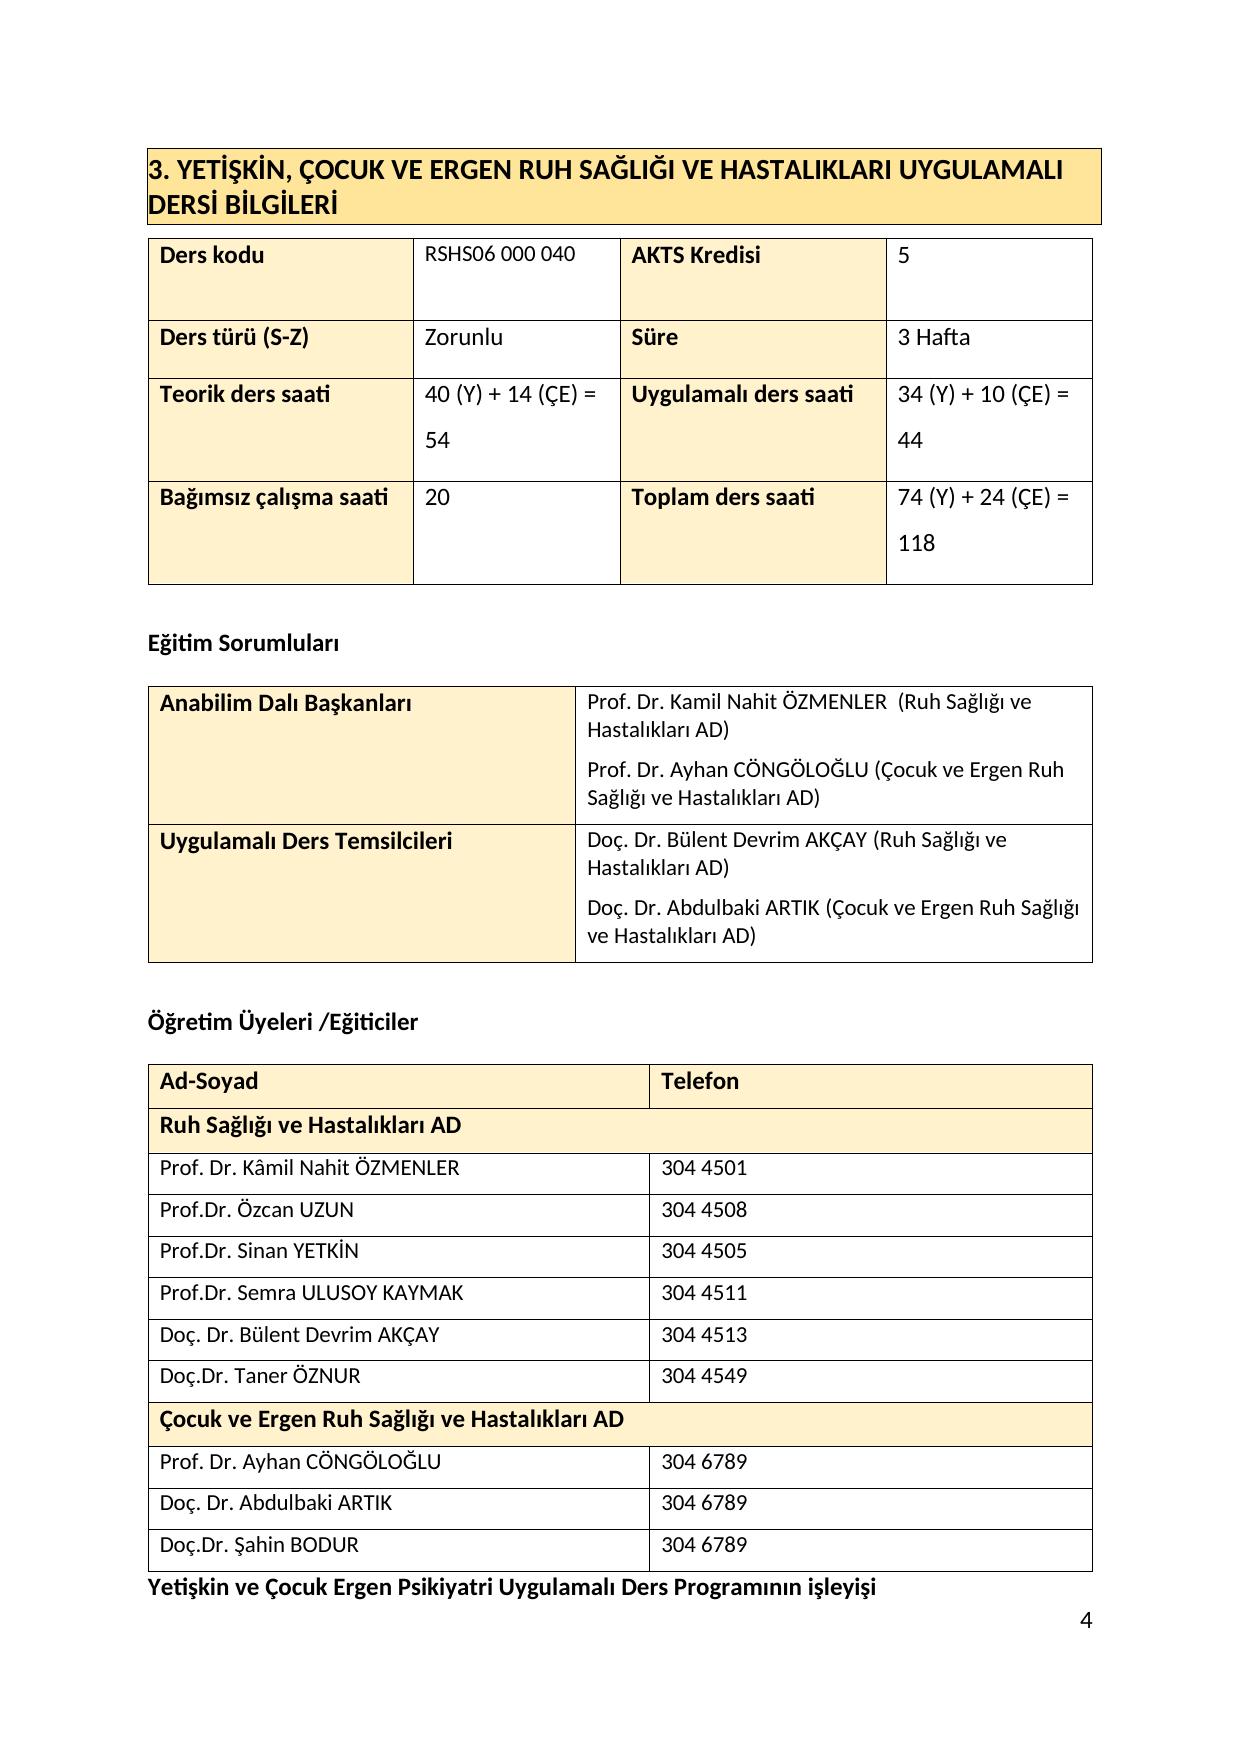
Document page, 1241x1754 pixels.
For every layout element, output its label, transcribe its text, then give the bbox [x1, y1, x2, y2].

table_cell Uygulamalı ders saati [621, 379, 886, 481]
table_cell Prof.Dr. Sinan YETKİN [149, 1237, 649, 1277]
table_cell 34 (Y) + 10 (ÇE) = 44 [887, 379, 1092, 481]
table_cell 304 4505 [650, 1237, 1092, 1277]
table_cell Ruh Sağlığı ve Hastalıkları AD [149, 1109, 1092, 1152]
table_cell Toplam ders saati [621, 482, 886, 583]
table_cell Çocuk ve Ergen Ruh Sağlığı ve Hastalıkları AD [149, 1403, 1092, 1446]
text 3. YETİŞKİN, ÇOCUK VE ERGEN RUH SAĞLIĞI VE HASTALIKLARI UYGULAMALI DERSİ BİLGİLERİ [148, 149, 1101, 224]
table_cell Prof.Dr. Semra ULUSOY KAYMAK [149, 1278, 649, 1319]
table_cell Doç. Dr. Abdulbaki ARTIK [149, 1489, 649, 1529]
table_cell 304 6789 [650, 1530, 1092, 1571]
table_cell Doç. Dr. Bülent Devrim AKÇAY (Ruh Sağlığı ve Hastalıkları AD) Doç. Dr. Abdulbaki ARTIK (Çocuk ve Ergen Ruh Sağlığı ve Hastalıkları AD) [576, 825, 1092, 962]
table_cell 74 (Y) + 24 (ÇE) = 118 [887, 482, 1092, 583]
table_header 5 [887, 239, 1092, 320]
table_header Ad-Soyad [149, 1065, 649, 1108]
table_header Telefon [650, 1065, 1092, 1108]
table_cell Bağımsız çalışma saati [149, 482, 413, 583]
text Yetişkin ve Çocuk Ergen Psikiyatri Uygulamalı Ders Programının işleyişi [148, 1572, 1092, 1602]
table_cell Ders türü (S-Z) [149, 321, 413, 378]
table_header Prof. Dr. Kamil Nahit ÖZMENLER (Ruh Sağlığı ve Hastalıkları AD) Prof. Dr. Ayhan CÖNGÖLOĞLU (Çocuk ve Ergen Ruh Sağlığı ve Hastalıkları AD) [576, 687, 1092, 824]
table_header Ders kodu [149, 239, 413, 320]
table_cell 20 [414, 482, 620, 583]
table_cell Doç. Dr. Bülent Devrim AKÇAY [149, 1320, 649, 1360]
table_cell Prof.Dr. Özcan UZUN [149, 1195, 649, 1236]
table_cell 304 4501 [650, 1154, 1092, 1194]
table_cell Doç.Dr. Taner ÖZNUR [149, 1361, 649, 1402]
table_cell 304 6789 [650, 1447, 1092, 1487]
table_cell 40 (Y) + 14 (ÇE) = 54 [414, 379, 620, 481]
text Eğitim Sorumluları [148, 627, 1092, 658]
table_cell Zorunlu [414, 321, 620, 378]
table_cell Uygulamalı Ders Temsilcileri [149, 825, 575, 962]
text Öğretim Üyeleri /Eğiticiler [148, 1006, 1092, 1037]
table_cell 304 4549 [650, 1361, 1092, 1402]
table_cell Süre [621, 321, 886, 378]
table_header AKTS Kredisi [621, 239, 886, 320]
table_cell Doç.Dr. Şahin BODUR [149, 1530, 649, 1571]
table_header Anabilim Dalı Başkanları [149, 687, 575, 824]
table_cell 304 4513 [650, 1320, 1092, 1360]
table_cell Prof. Dr. Kâmil Nahit ÖZMENLER [149, 1154, 649, 1194]
table_cell Teorik ders saati [149, 379, 413, 481]
table_cell Prof. Dr. Ayhan CÖNGÖLOĞLU [149, 1447, 649, 1487]
table_cell 304 6789 [650, 1489, 1092, 1529]
table_header RSHS06 000 040 [414, 239, 620, 320]
table_cell 304 4508 [650, 1195, 1092, 1236]
table_cell 304 4511 [650, 1278, 1092, 1319]
table_cell 3 Hafta [887, 321, 1092, 378]
